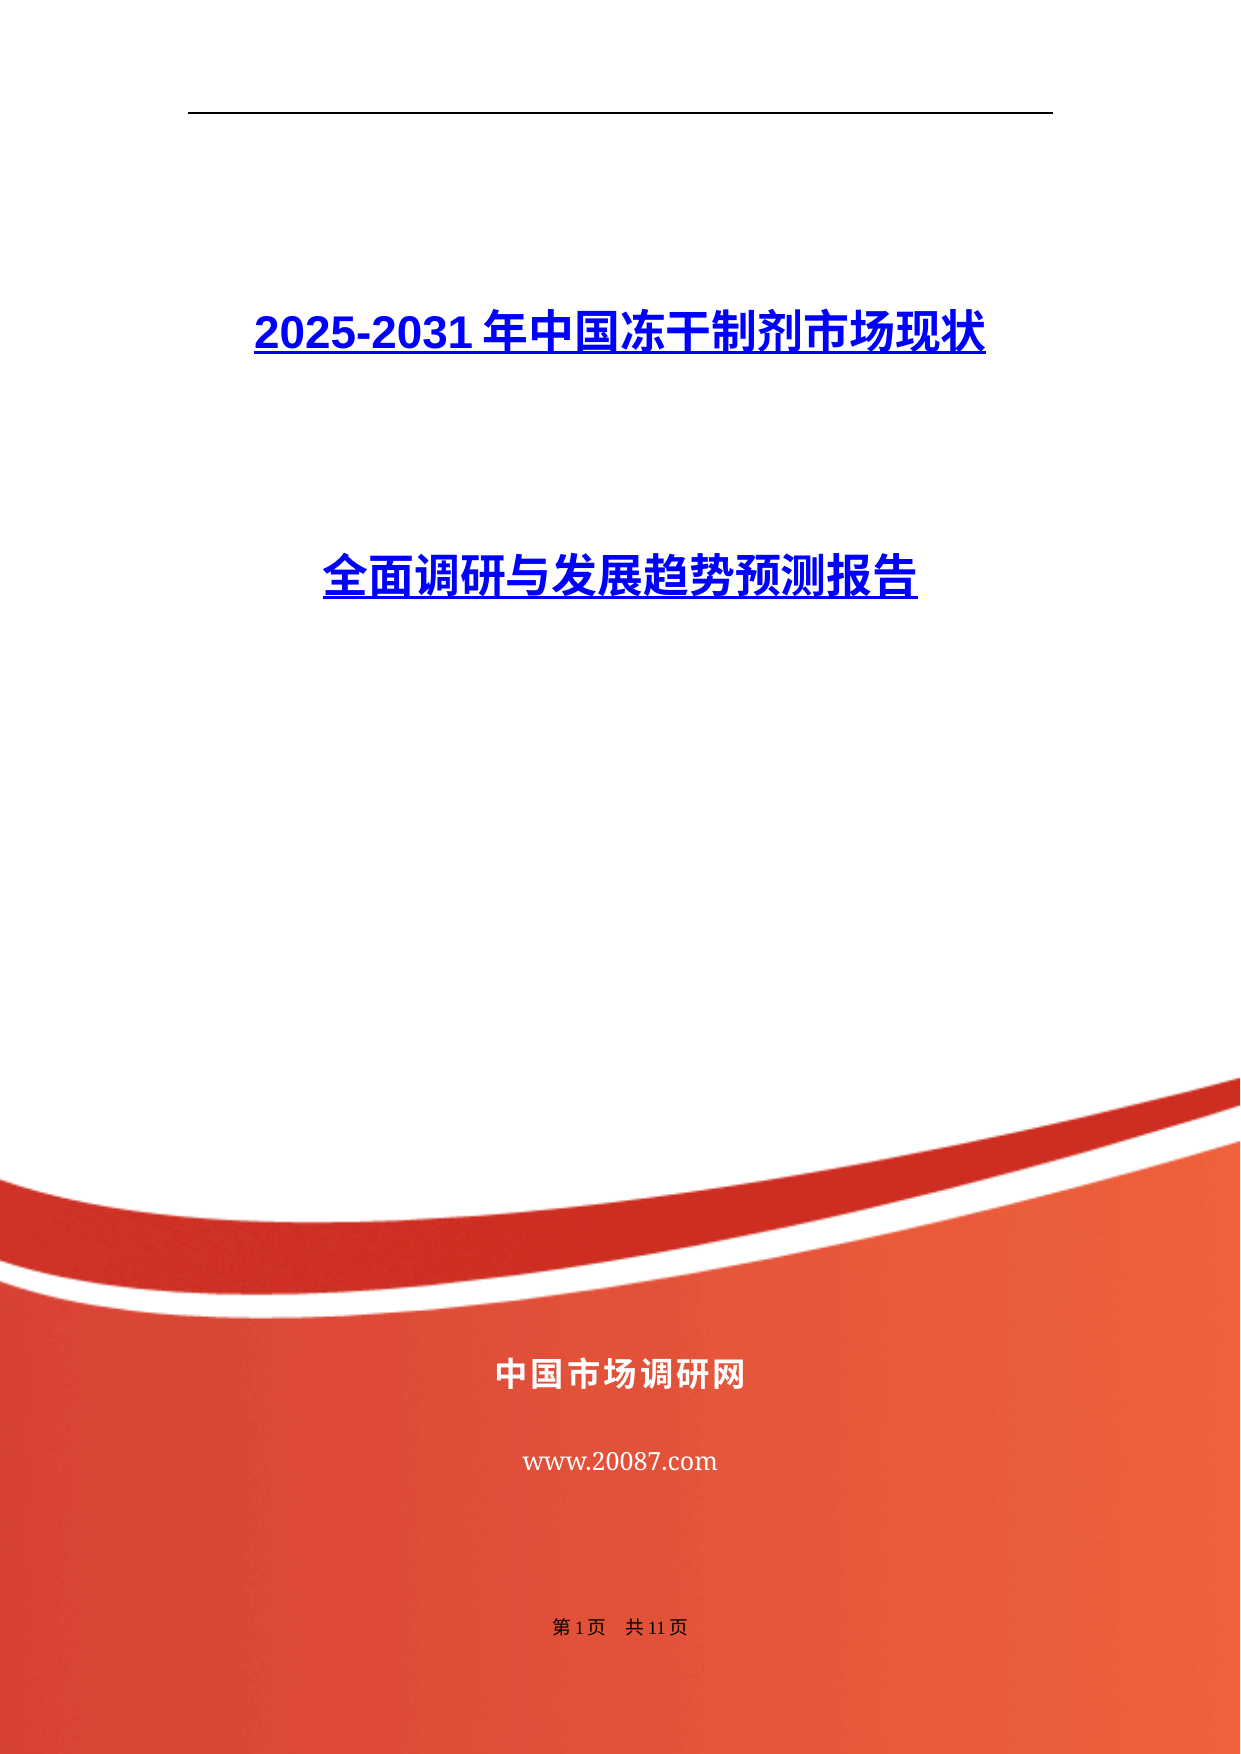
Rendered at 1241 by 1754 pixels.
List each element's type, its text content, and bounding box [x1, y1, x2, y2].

subtitle 中国市场调研网 [187, 1339, 1053, 1404]
picture [0, 1006, 1241, 1754]
table_header 2025-2031年中国冻干制剂市场现状全面调研与发展趋势预测报告 [188, 207, 1053, 773]
text www.20087.com [187, 1428, 1053, 1493]
